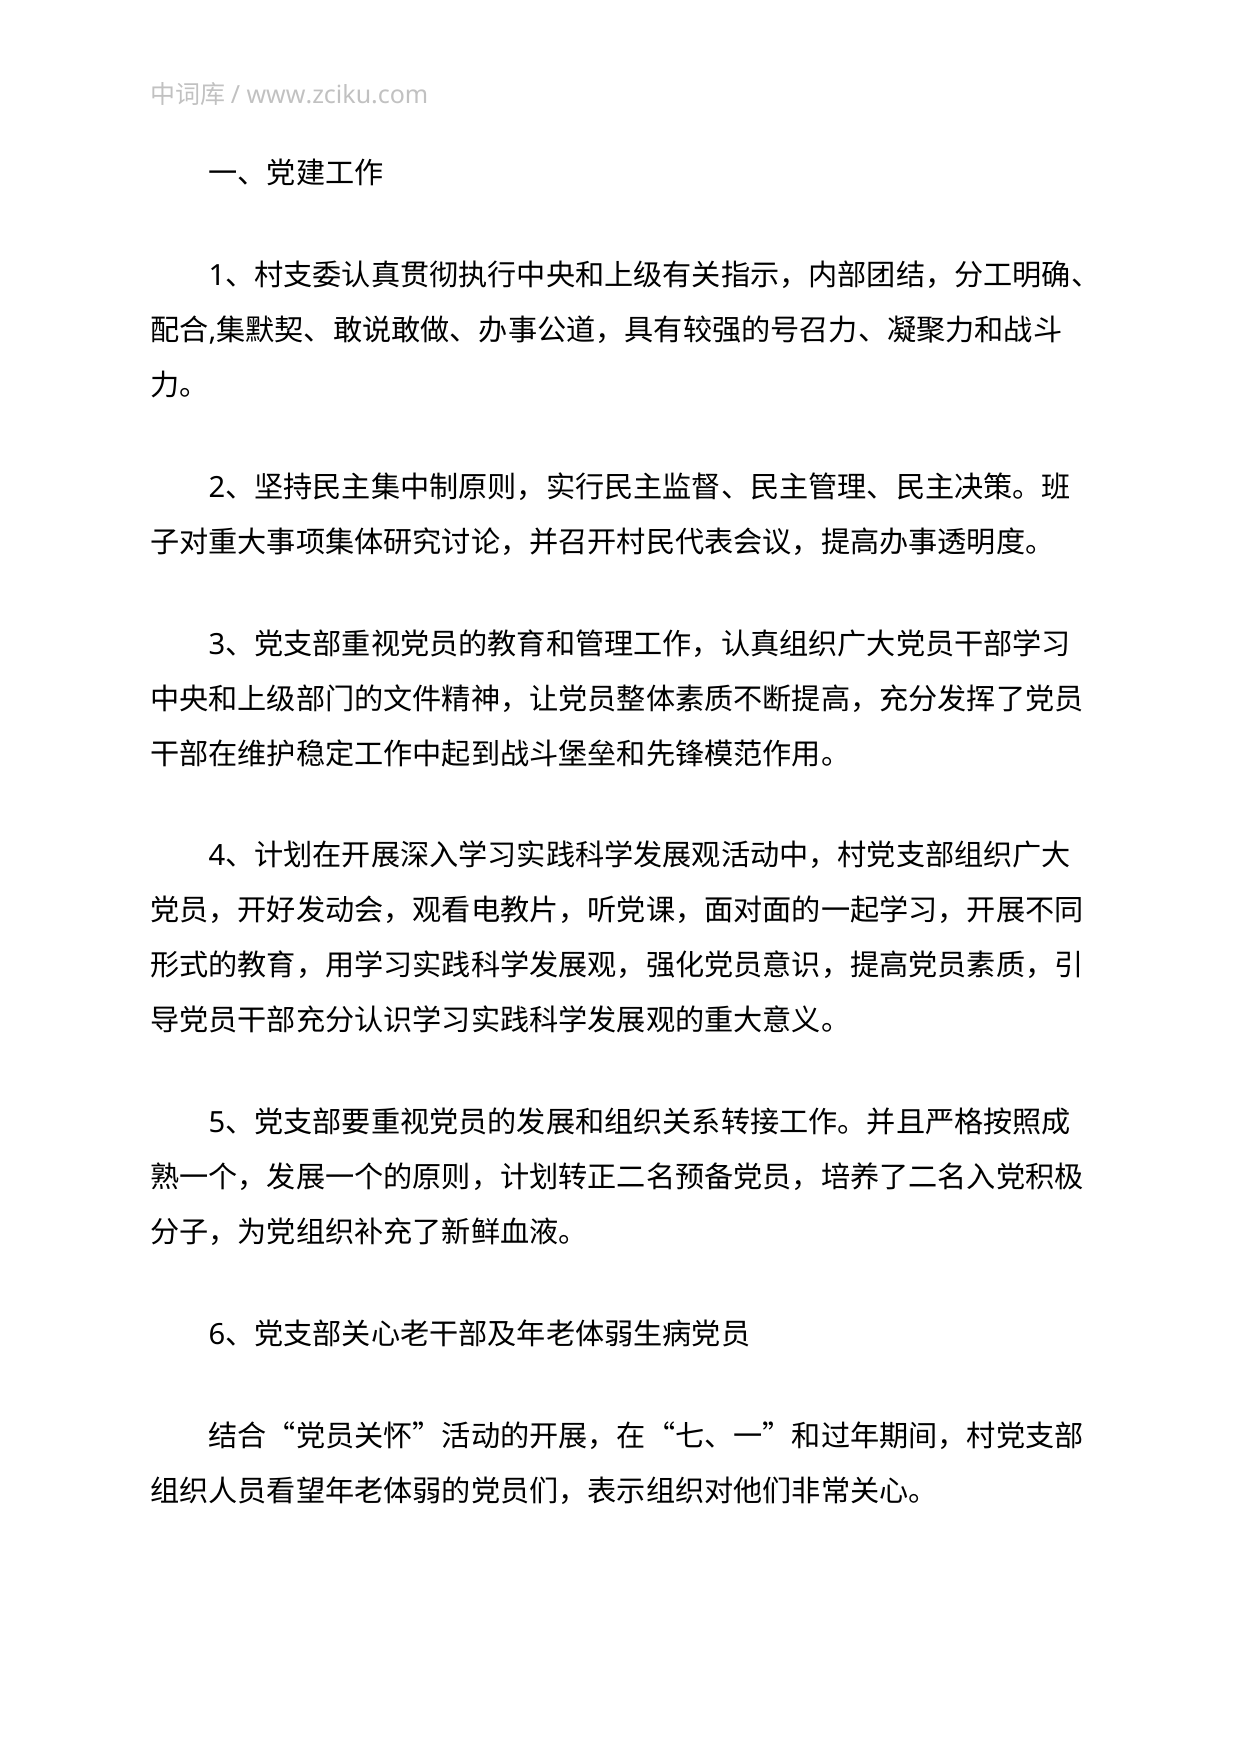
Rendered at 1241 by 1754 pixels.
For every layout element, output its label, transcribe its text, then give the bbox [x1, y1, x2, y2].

text 1、村支委认真贯彻执行中央和上级有关指示，内部团结，分工明确、配合,集默契、敢说敢做、办事公道，具有较强的号召力、凝聚力和战斗力。 [150, 252, 1090, 404]
text 2、坚持民主集中制原则，实行民主监督、民主管理、民主决策。班子对重大事项集体研究讨论，并召开村民代表会议，提高办事透明度。 [150, 463, 1090, 561]
text 结合“党员关怀”活动的开展，在“七、一”和过年期间，村党支部组织人员看望年老体弱的党员们，表示组织对他们非常关心。 [150, 1412, 1090, 1509]
text 3、党支部重视党员的教育和管理工作，认真组织广大党员干部学习中央和上级部门的文件精神，让党员整体素质不断提高，充分发挥了党员干部在维护稳定工作中起到战斗堡垒和先锋模范作用。 [150, 620, 1090, 772]
text 一、党建工作 [150, 150, 1090, 192]
text 5、党支部要重视党员的发展和组织关系转接工作。并且严格按照成熟一个，发展一个的原则，计划转正二名预备党员，培养了二名入党积极分子，为党组织补充了新鲜血液。 [150, 1098, 1090, 1251]
text 6、党支部关心老干部及年老体弱生病党员 [150, 1310, 1090, 1353]
text 4、计划在开展深入学习实践科学发展观活动中，村党支部组织广大党员，开好发动会，观看电教片，听党课，面对面的一起学习，开展不同形式的教育，用学习实践科学发展观，强化党员意识，提高党员素质，引导党员干部充分认识学习实践科学发展观的重大意义。 [150, 832, 1090, 1039]
